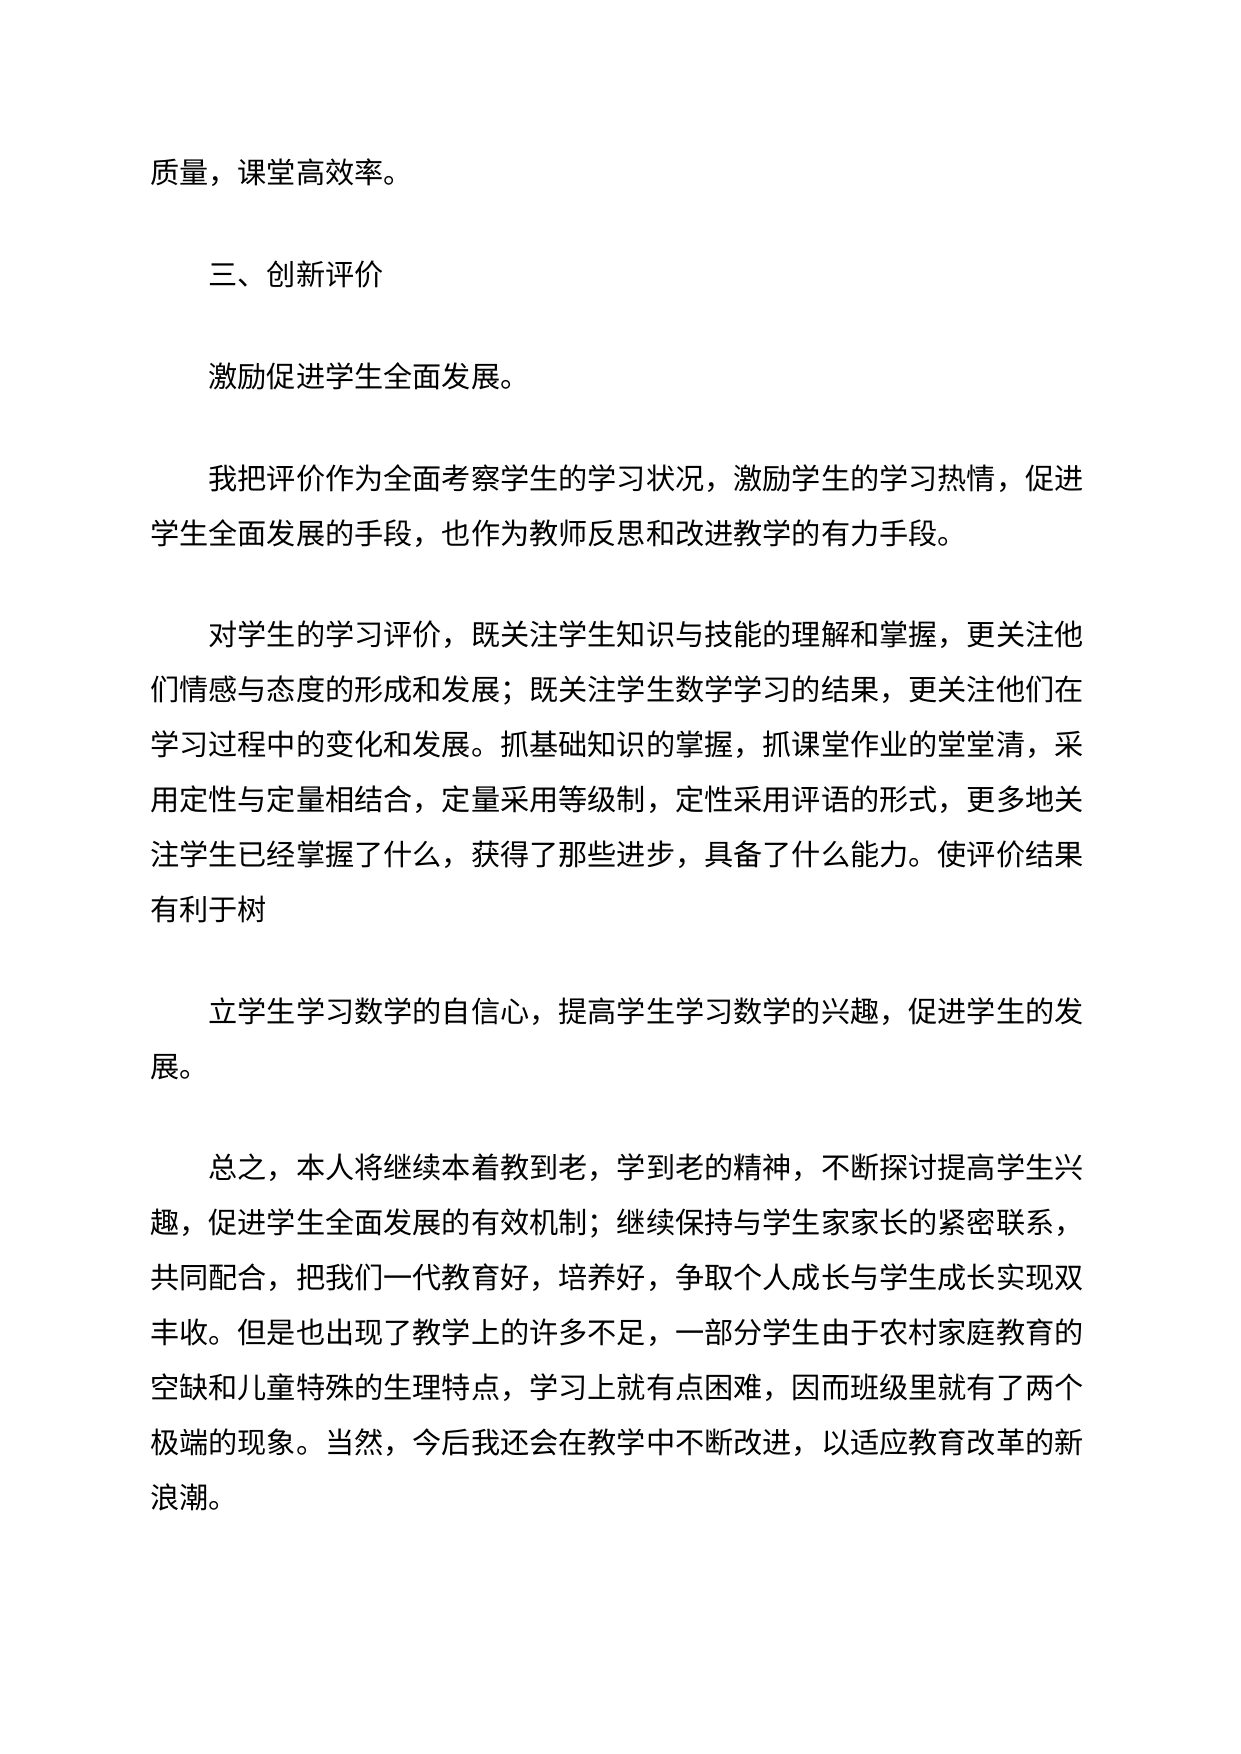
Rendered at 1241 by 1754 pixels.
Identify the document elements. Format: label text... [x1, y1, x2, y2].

text 总之，本人将继续本着教到老，学到老的精神，不断探讨提高学生兴趣，促进学生全面发展的有效机制；继续保持与学生家家长的紧密联系，共同配合，把我们一代教育好，培养好，争取个人成长与学生成长实现双丰收。但是也出现了教学上的许多不足，一部分学生由于农村家庭教育的空缺和儿童特殊的生理特点，学习上就有点困难，因而班级里就有了两个极端的现象。当然，今后我还会在教学中不断改进，以适应教育改革的新浪潮。 [150, 1145, 1090, 1517]
text 我把评价作为全面考察学生的学习状况，激励学生的学习热情，促进学生全面发展的手段，也作为教师反思和改进教学的有力手段。 [150, 455, 1090, 552]
text 对学生的学习评价，既关注学生知识与技能的理解和掌握，更关注他们情感与态度的形成和发展；既关注学生数学学习的结果，更关注他们在学习过程中的变化和发展。抓基础知识的掌握，抓课堂作业的堂堂清，采用定性与定量相结合，定量采用等级制，定性采用评语的形式，更多地关注学生已经掌握了什么，获得了那些进步，具备了什么能力。使评价结果有利于树 [150, 612, 1090, 929]
text 立学生学习数学的自信心，提高学生学习数学的兴趣，促进学生的发展。 [150, 988, 1090, 1085]
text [150, 150, 1090, 192]
text 三、创新评价 [150, 252, 1090, 294]
text 激励促进学生全面发展。 [150, 353, 1090, 396]
